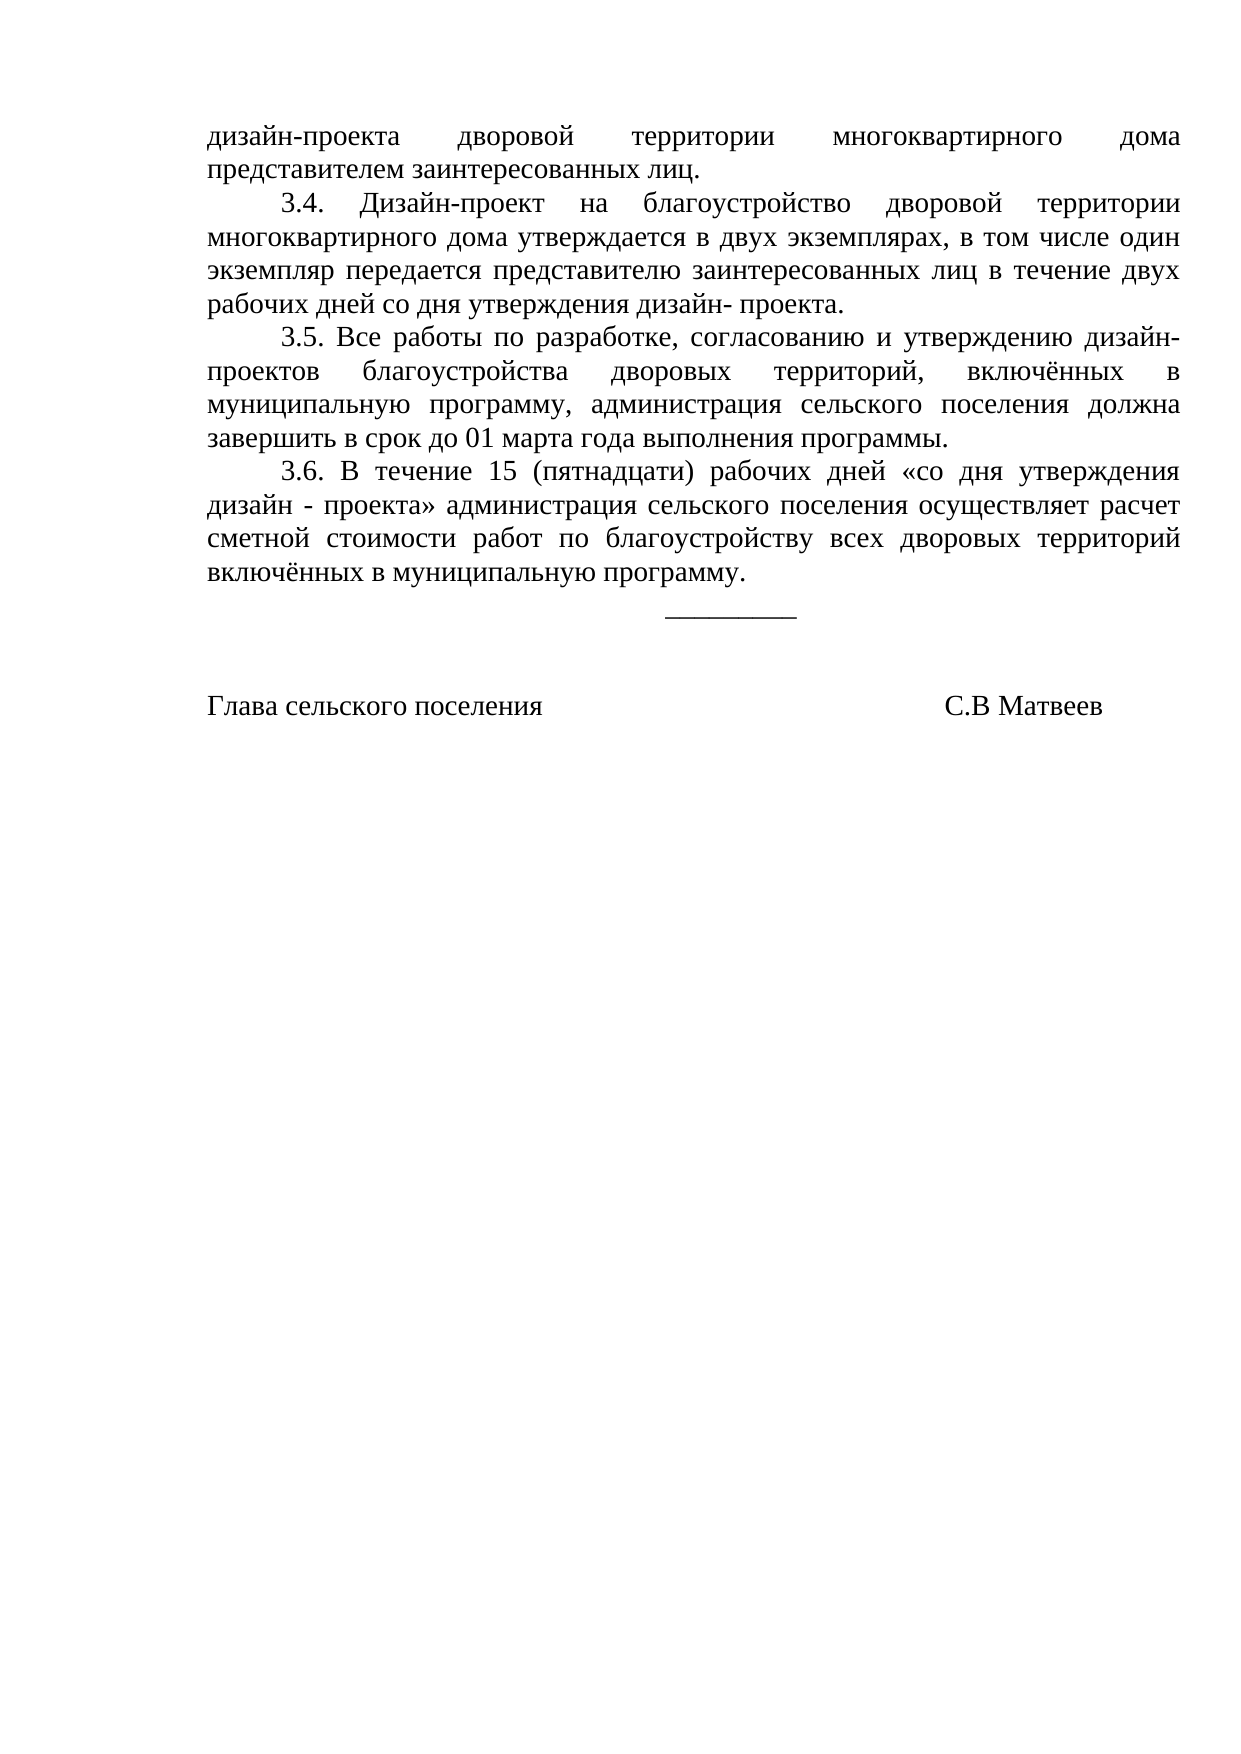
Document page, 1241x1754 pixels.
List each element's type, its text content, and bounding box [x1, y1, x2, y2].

title 3.6. В течение 15 (пятнадцати) рабочих дней «со дня утверждения дизайн - проекта» администрация сельского поселения осуществляет расчет сметной стоимости работ по благоустройству всех дворовых территорий включённых в муниципальную программу. [207, 453, 1181, 588]
title 3.4. Дизайн-проект на благоустройство дворовой территории многоквартирного дома утверждается в двух экземплярах, в том числе один экземпляр передается представителю заинтересованных лиц в течение двух рабочих дней со дня утверждения дизайн- проекта. [207, 185, 1181, 319]
text Глава сельского поселения С.В Матвеев [207, 688, 1181, 722]
title _________ [207, 588, 1181, 621]
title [207, 118, 1181, 185]
title 3.5. Все работы по разработке, согласованию и утверждению дизайн- проектов благоустройства дворовых территорий, включённых в муниципальную программу, администрация сельского поселения должна завершить в срок до 01 марта года выполнения программы. [207, 319, 1181, 453]
